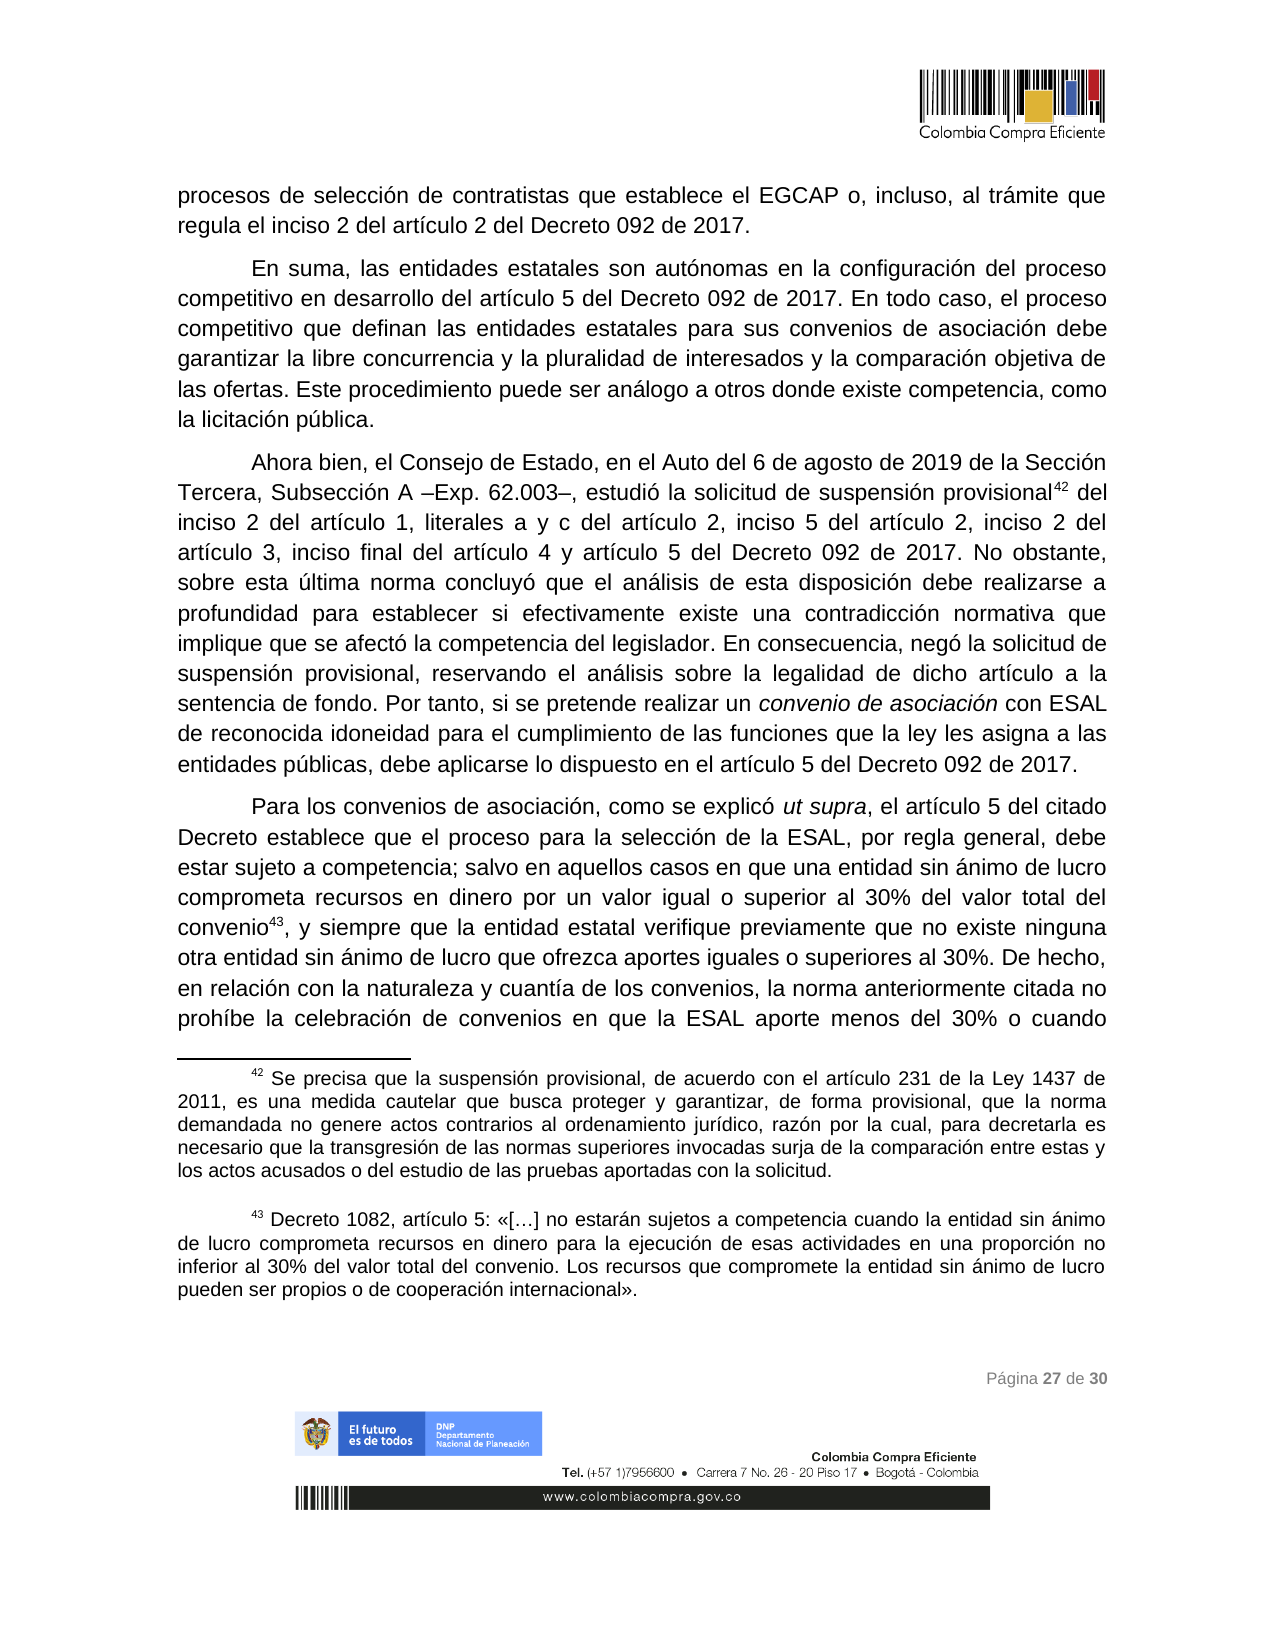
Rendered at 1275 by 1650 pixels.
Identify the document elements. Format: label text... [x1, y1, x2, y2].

text Para los convenios de asociación, como se explicó ut supra, el artículo 5 del citado Decreto establece que el proceso para la selección de la ESAL, por regla general, debe estar sujeto a competencia; salvo en aquellos casos en que una entidad sin ánimo de lucro comprometa recursos en dinero por un valor igual o superior al 30% del valor total del convenio, y siempre que la entidad estatal verifique previamente que no existe ninguna otra entidad sin ánimo de lucro que ofrezca aportes iguales o superiores al 30%. De hecho, en relación con la naturaleza y cuantía de los convenios, la norma anteriormente citada no prohíbe la celebración de convenios en que la ESAL aporte menos del 30% o cuando aporte recursos en especie: solo indica que en esos casos la entidad estatal debe acudir al proceso competitivo para seleccionar a la entidad sin ánimo de lucro con la cual celebrará el respectivo convenio. [177, 793, 1107, 1031]
picture [294, 1411, 991, 1510]
text Ahora bien, el Consejo de Estado, en el Auto del 6 de agosto de 2019 de la Sección Tercera, Subsección A –Exp. 62.003–, estudió la solicitud de suspensión provisional del inciso 2 del artículo 1, literales a y c del artículo 2, inciso 5 del artículo 2, inciso 2 del artículo 3, inciso final del artículo 4 y artículo 5 del Decreto 092 de 2017. No obstante, sobre esta última norma concluyó que el análisis de esta disposición debe realizarse a profundidad para establecer si efectivamente existe una contradicción normativa que implique que se afectó la competencia del legislador. En consecuencia, negó la solicitud de suspensión provisional, reservando el análisis sobre la legalidad de dicho artículo a la sentencia de fondo. Por tanto, si se pretende realizar un convenio de asociación con ESAL de reconocida idoneidad para el cumplimiento de las funciones que la ley les asigna a las entidades públicas, debe aplicarse lo dispuesto en el artículo 5 del Decreto 092 de 2017. [177, 448, 1107, 777]
text La noción «seleccionar de forma objetiva», contenida en la disposición sub examine no puede ser entendida como una remisión a las Leyes 80 de 1993 y 1150 de 2007. A lo que se refiere la norma es a que la entidad estatal debe diseñar herramientas que permitan una comparación objetiva de las entidades sin ánimo de lucro para seleccionar objetivamente a aquella que tenga las mejores condiciones para alcanzar el resultado esperado con el proyecto de cooperación, por lo que los criterios que permitan una selección objetiva deben definirse en términos de la obtención de los objetivos del convenio de asociación. Sin perjuicio de lo anterior, la entidad puede decidir acudir a los procesos de selección de contratistas que establece el EGCAP o, incluso, al trámite que regula el inciso 2 del artículo 2 del Decreto 092 de 2017. [177, 182, 1107, 238]
text En suma, las entidades estatales son autónomas en la configuración del proceso competitivo en desarrollo del artículo 5 del Decreto 092 de 2017. En todo caso, el proceso competitivo que definan las entidades estatales para sus convenios de asociación debe garantizar la libre concurrencia y la pluralidad de interesados y la comparación objetiva de las ofertas. Este procedimiento puede ser análogo a otros donde existe competencia, como la licitación pública. [177, 255, 1107, 432]
picture [911, 63, 1112, 145]
